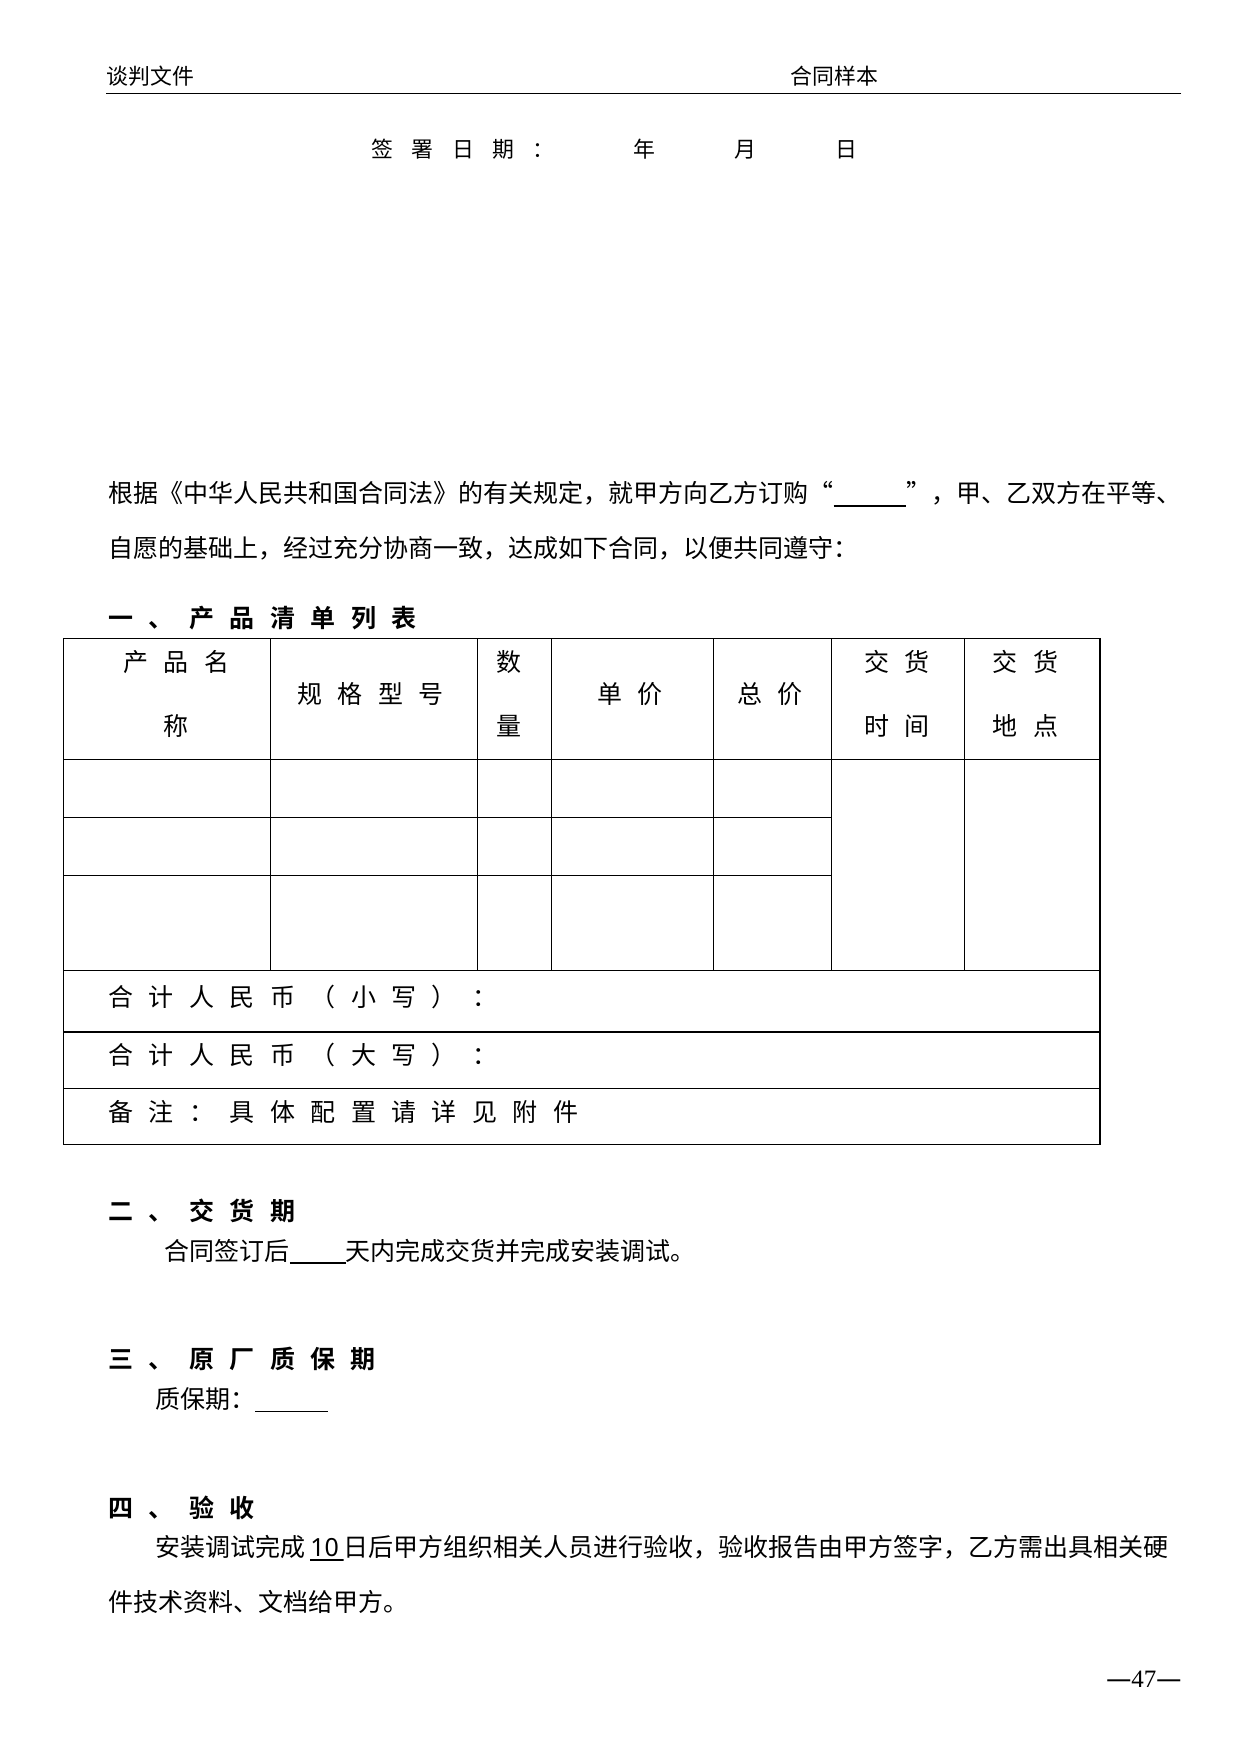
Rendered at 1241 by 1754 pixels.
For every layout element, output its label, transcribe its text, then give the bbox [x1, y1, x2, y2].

table_cell 合计人民币（小写）： [64, 971, 1099, 1031]
text 一、产品清单列表 [108, 595, 1179, 638]
table_header 交货地点 [965, 639, 1099, 759]
table_header 产品名称 [64, 639, 270, 759]
text 质保期： [108, 1379, 1179, 1416]
table_cell [478, 818, 551, 875]
table_cell 合计人民币（大写）： [64, 1033, 1099, 1088]
table_cell [64, 876, 270, 970]
text 四、验收 [108, 1485, 1179, 1528]
table_cell [478, 876, 551, 970]
table_cell [271, 760, 477, 817]
table_cell [832, 760, 964, 970]
table_cell [552, 760, 713, 817]
table_cell [271, 876, 477, 970]
table_cell 备注：具体配置请详见附件 [64, 1089, 1099, 1144]
table_cell [552, 876, 713, 970]
table_cell [552, 818, 713, 875]
table_header 规格型号 [271, 639, 477, 759]
table_cell [64, 818, 270, 875]
table_cell [64, 760, 270, 817]
table_header 交货时间 [832, 639, 964, 759]
text 三、原厂质保期 [108, 1337, 1179, 1379]
table_cell [714, 760, 831, 817]
text 安装调试完成10日后甲方组织相关人员进行验收，验收报告由甲方签字，乙方需出具相关硬件技术资料、文档给甲方。 [108, 1528, 1179, 1618]
text 根据《中华人民共和国合同法》的有关规定，就甲方向乙方订购“ ”，甲、乙双方在平等、自愿的基础上，经过充分协商一致，达成如下合同，以便共同遵守： [108, 474, 1179, 564]
table_cell [965, 760, 1099, 970]
table_header 数量 [478, 639, 551, 759]
table_cell [714, 818, 831, 875]
table_header 单价 [552, 639, 713, 759]
table_cell [478, 760, 551, 817]
text 签署日期： 年 月 日 [108, 126, 1179, 169]
table_cell [271, 818, 477, 875]
text 合同签订后 天内完成交货并完成安装调试。 [108, 1231, 1179, 1267]
table_cell [714, 876, 831, 970]
table_header 总价 [714, 639, 831, 759]
text 二、交货期 [108, 1188, 1179, 1231]
